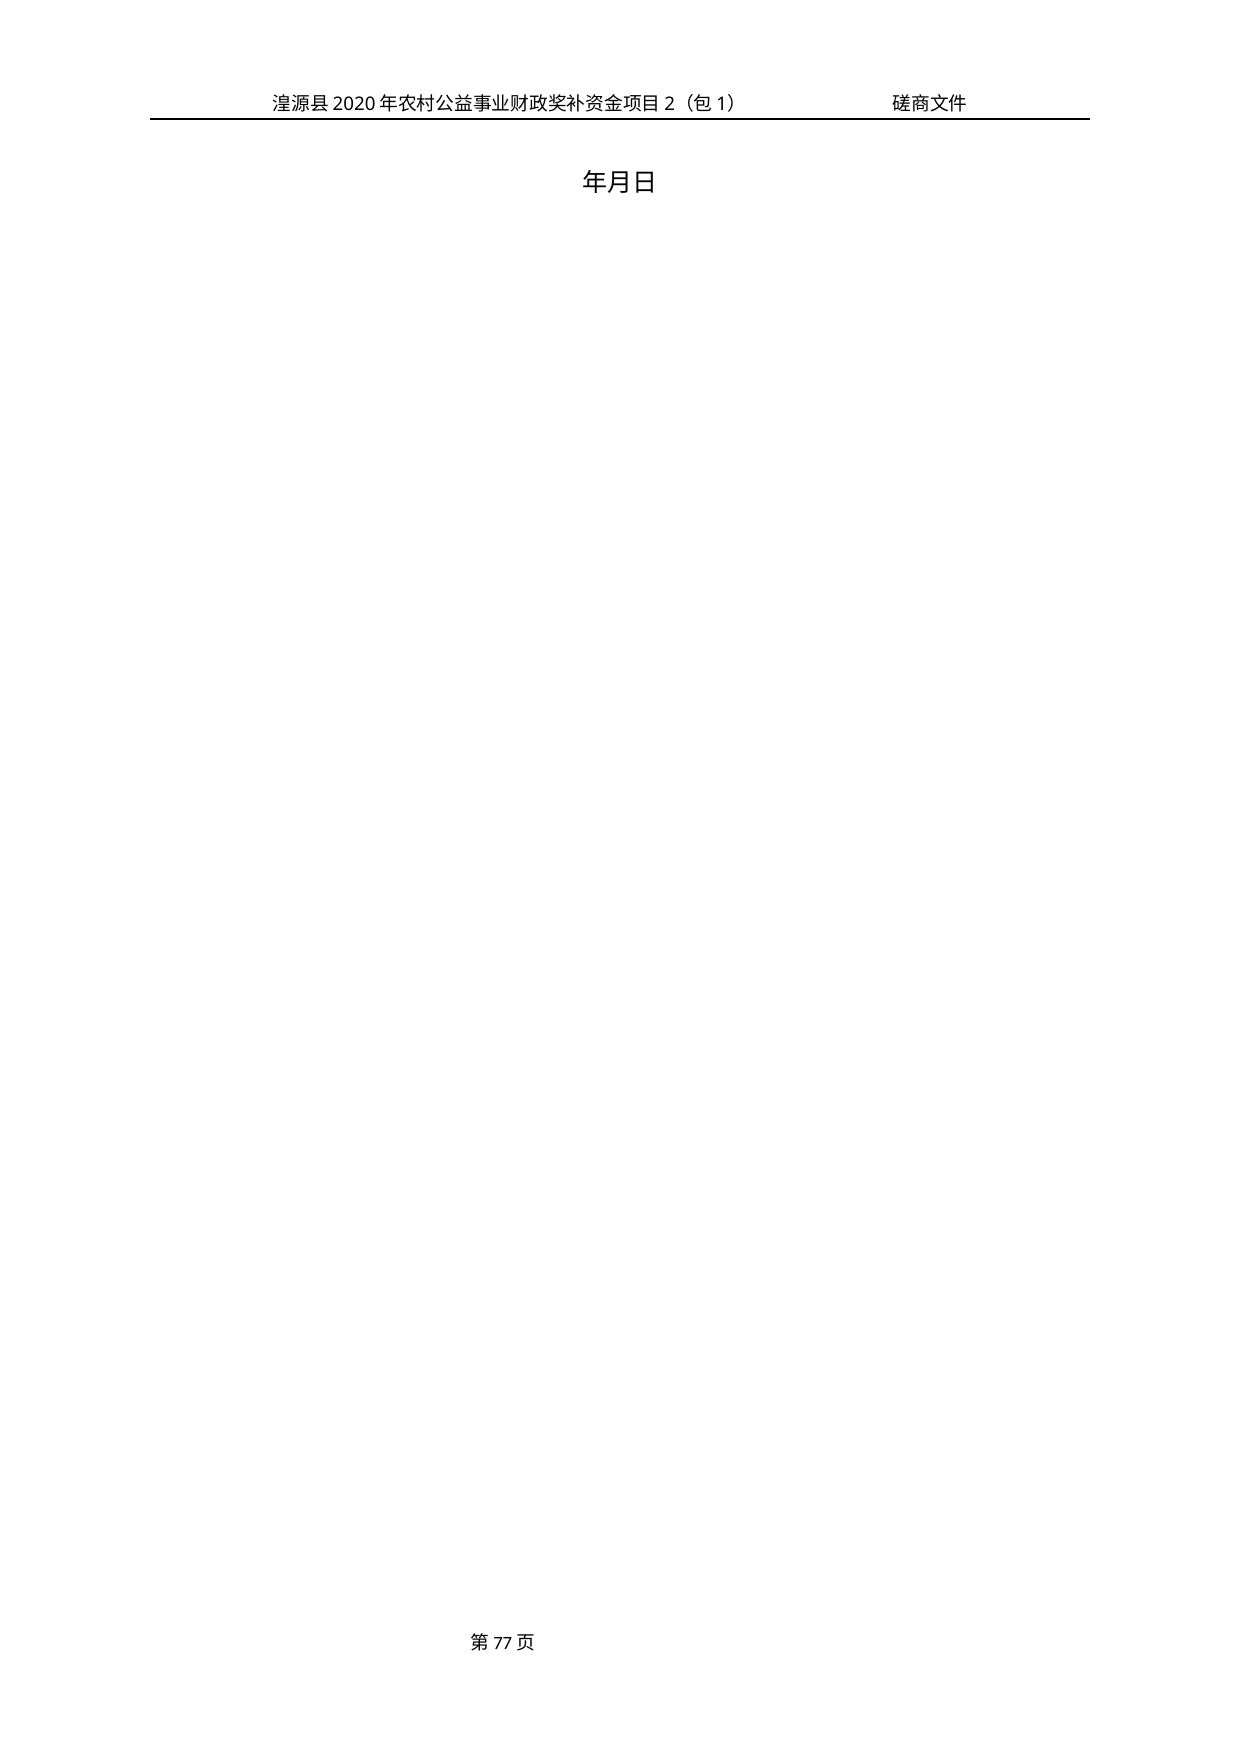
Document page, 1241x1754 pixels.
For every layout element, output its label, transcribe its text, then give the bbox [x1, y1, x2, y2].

text 年月日 [150, 162, 1090, 199]
